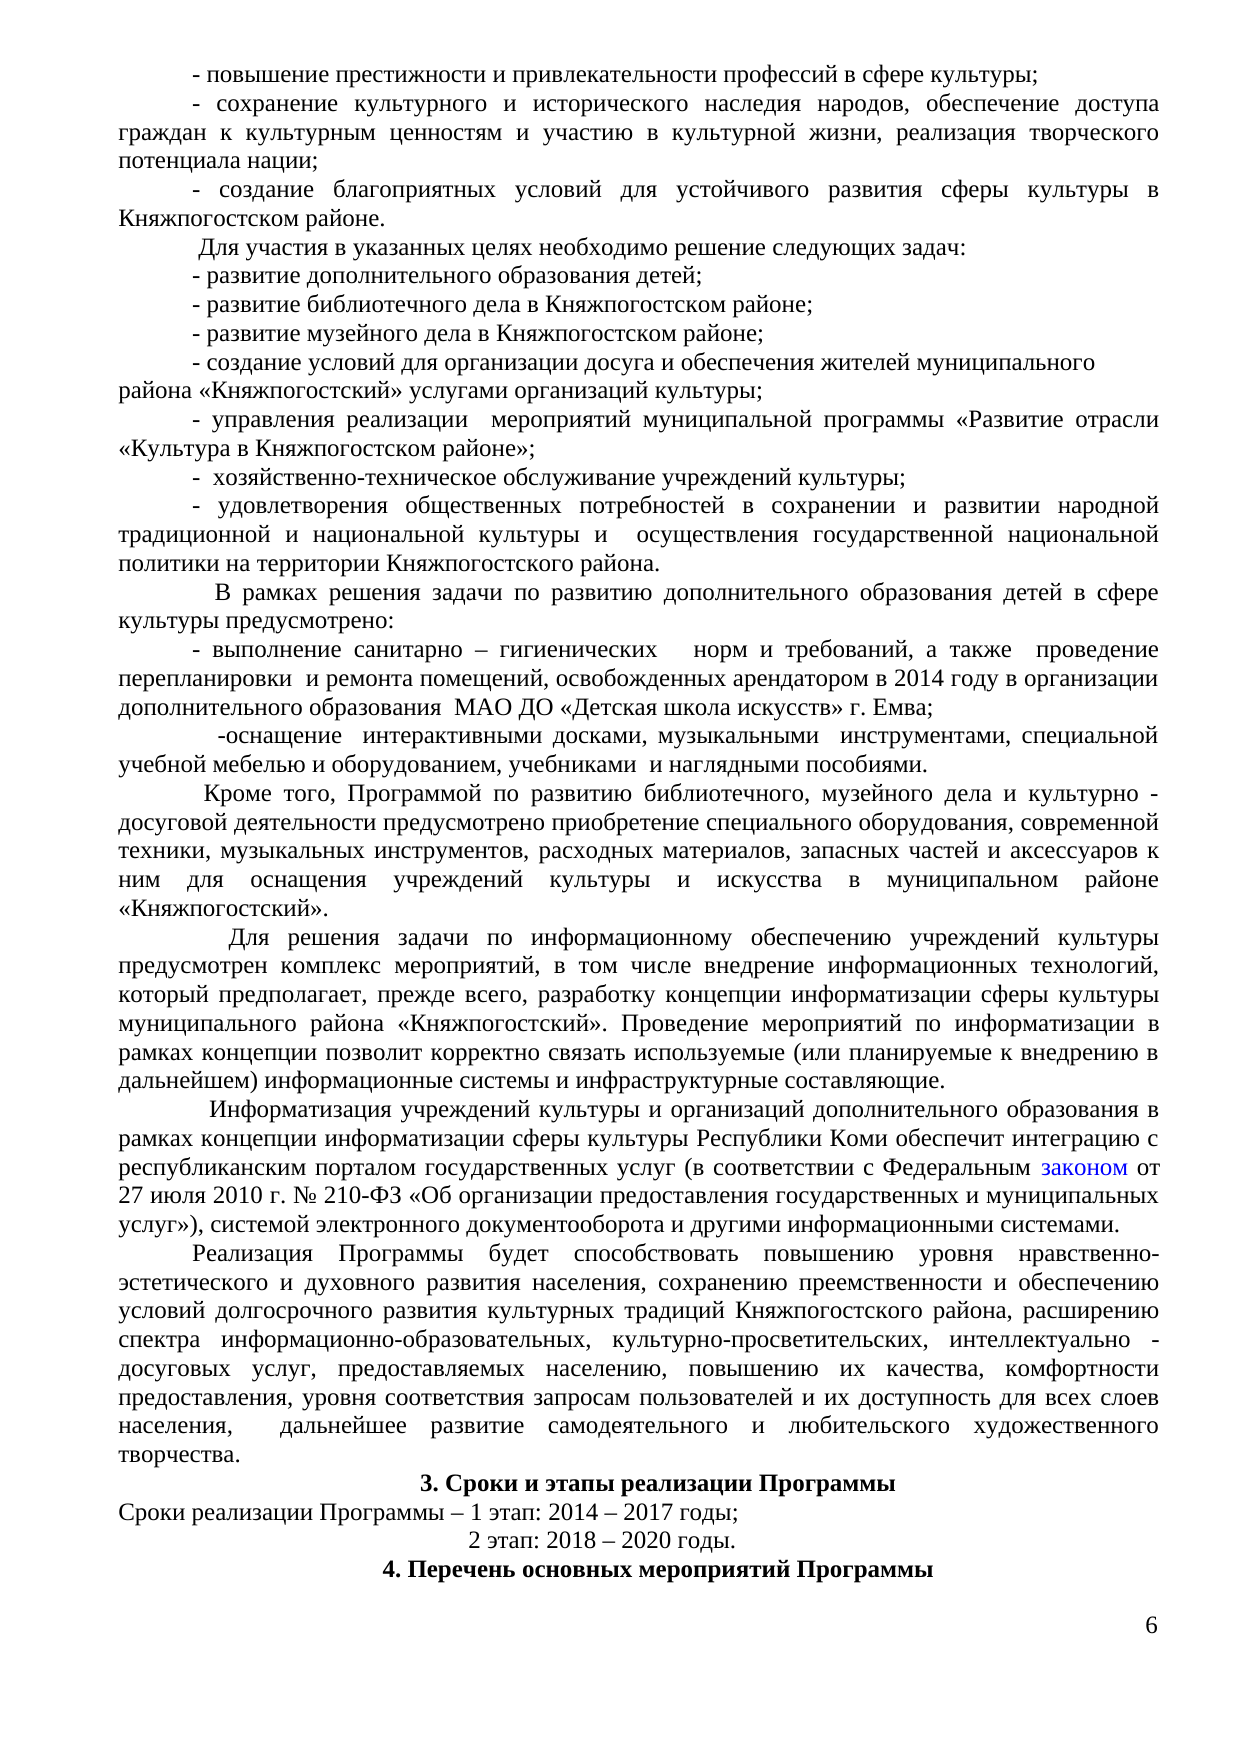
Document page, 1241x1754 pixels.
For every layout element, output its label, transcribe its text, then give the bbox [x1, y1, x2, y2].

text -оснащение интерактивными досками, музыкальными инструментами, специальной учебной мебелью и оборудованием, учебниками и наглядными пособиями. [118, 720, 1160, 778]
text 2 этап: 2018 – 2020 годы. [118, 1525, 1157, 1554]
text - создание благоприятных условий для устойчивого развития сферы культуры в Княжпогостском районе. [118, 174, 1160, 232]
text - хозяйственно-техническое обслуживание учреждений культуры; [118, 462, 1160, 490]
text - развитие дополнительного образования детей; [118, 260, 1157, 289]
text 4. Перечень основных мероприятий Программы [118, 1554, 1160, 1583]
text - развитие библиотечного дела в Княжпогостском районе; - развитие музейного дела в Княжпогостском районе; [156, 289, 1157, 347]
text Информатизация учреждений культуры и организаций дополнительного образования в рамках концепции информатизации сферы культуры Республики Коми обеспечит интеграцию с республиканским порталом государственных услуг (в соответствии с Федеральным законом от 27 июля 2010 г. № 210-ФЗ «Об организации предоставления государственных и муниципальных услуг»), системой электронного документооборота и другими информационными системами. [118, 1094, 1160, 1238]
text Для решения задачи по информационному обеспечению учреждений культуры предусмотрен комплекс мероприятий, в том числе внедрение информационных технологий, который предполагает, прежде всего, разработку концепции информатизации сферы культуры муниципального района «Княжпогостский». Проведение мероприятий по информатизации в рамках концепции позволит корректно связать используемые (или планируемые к внедрению в дальнейшем) информационные системы и инфраструктурные составляющие. [118, 922, 1160, 1094]
text - управления реализации мероприятий муниципальной программы «Развитие отрасли «Культура в Княжпогостском районе»; [118, 404, 1160, 462]
text - удовлетворения общественных потребностей в сохранении и развитии народной традиционной и национальной культуры и осуществления государственной национальной политики на территории Княжпогостского района. [118, 490, 1160, 577]
text Сроки реализации Программы – 1 этап: 2014 – 2017 годы; [118, 1497, 1157, 1525]
text - сохранение культурного и исторического наследия народов, обеспечение доступа граждан к культурным ценностям и участию в культурной жизни, реализация творческого потенциала нации; [118, 88, 1160, 174]
text Кроме того, Программой по развитию библиотечного, музейного дела и культурно - досуговой деятельности предусмотрено приобретение специального оборудования, современной техники, музыкальных инструментов, расходных материалов, запасных частей и аксессуаров к ним для оснащения учреждений культуры и искусства в муниципальном районе «Княжпогостский». [118, 778, 1160, 922]
text Для участия в указанных целях необходимо решение следующих задач: [118, 232, 1160, 260]
text В рамках решения задачи по развитию дополнительного образования детей в сфере культуры предусмотрено: [118, 577, 1160, 634]
text - выполнение санитарно – гигиенических норм и требований, а также проведение перепланировки и ремонта помещений, освобожденных арендатором в 2014 году в организации дополнительного образования МАО ДО «Детская школа искусств» г. Емва; [118, 634, 1160, 720]
text - создание условий для организации досуга и обеспечения жителей муниципального района «Княжпогостский» услугами организаций культуры; [118, 347, 1160, 404]
text - повышение престижности и привлекательности профессий в сфере культуры; [118, 59, 1160, 88]
text Реализация Программы будет способствовать повышению уровня нравственно-эстетического и духовного развития населения, сохранению преемственности и обеспечению условий долгосрочного развития культурных традиций Княжпогостского района, расширению спектра информационно-образовательных, культурно-просветительских, интеллектуально - досуговых услуг, предоставляемых населению, повышению их качества, комфортности предоставления, уровня соответствия запросам пользователей и их доступность для всех слоев населения, дальнейшее развитие самодеятельного и любительского художественного творчества. [118, 1238, 1160, 1468]
text 3. Сроки и этапы реализации Программы [118, 1468, 1160, 1497]
